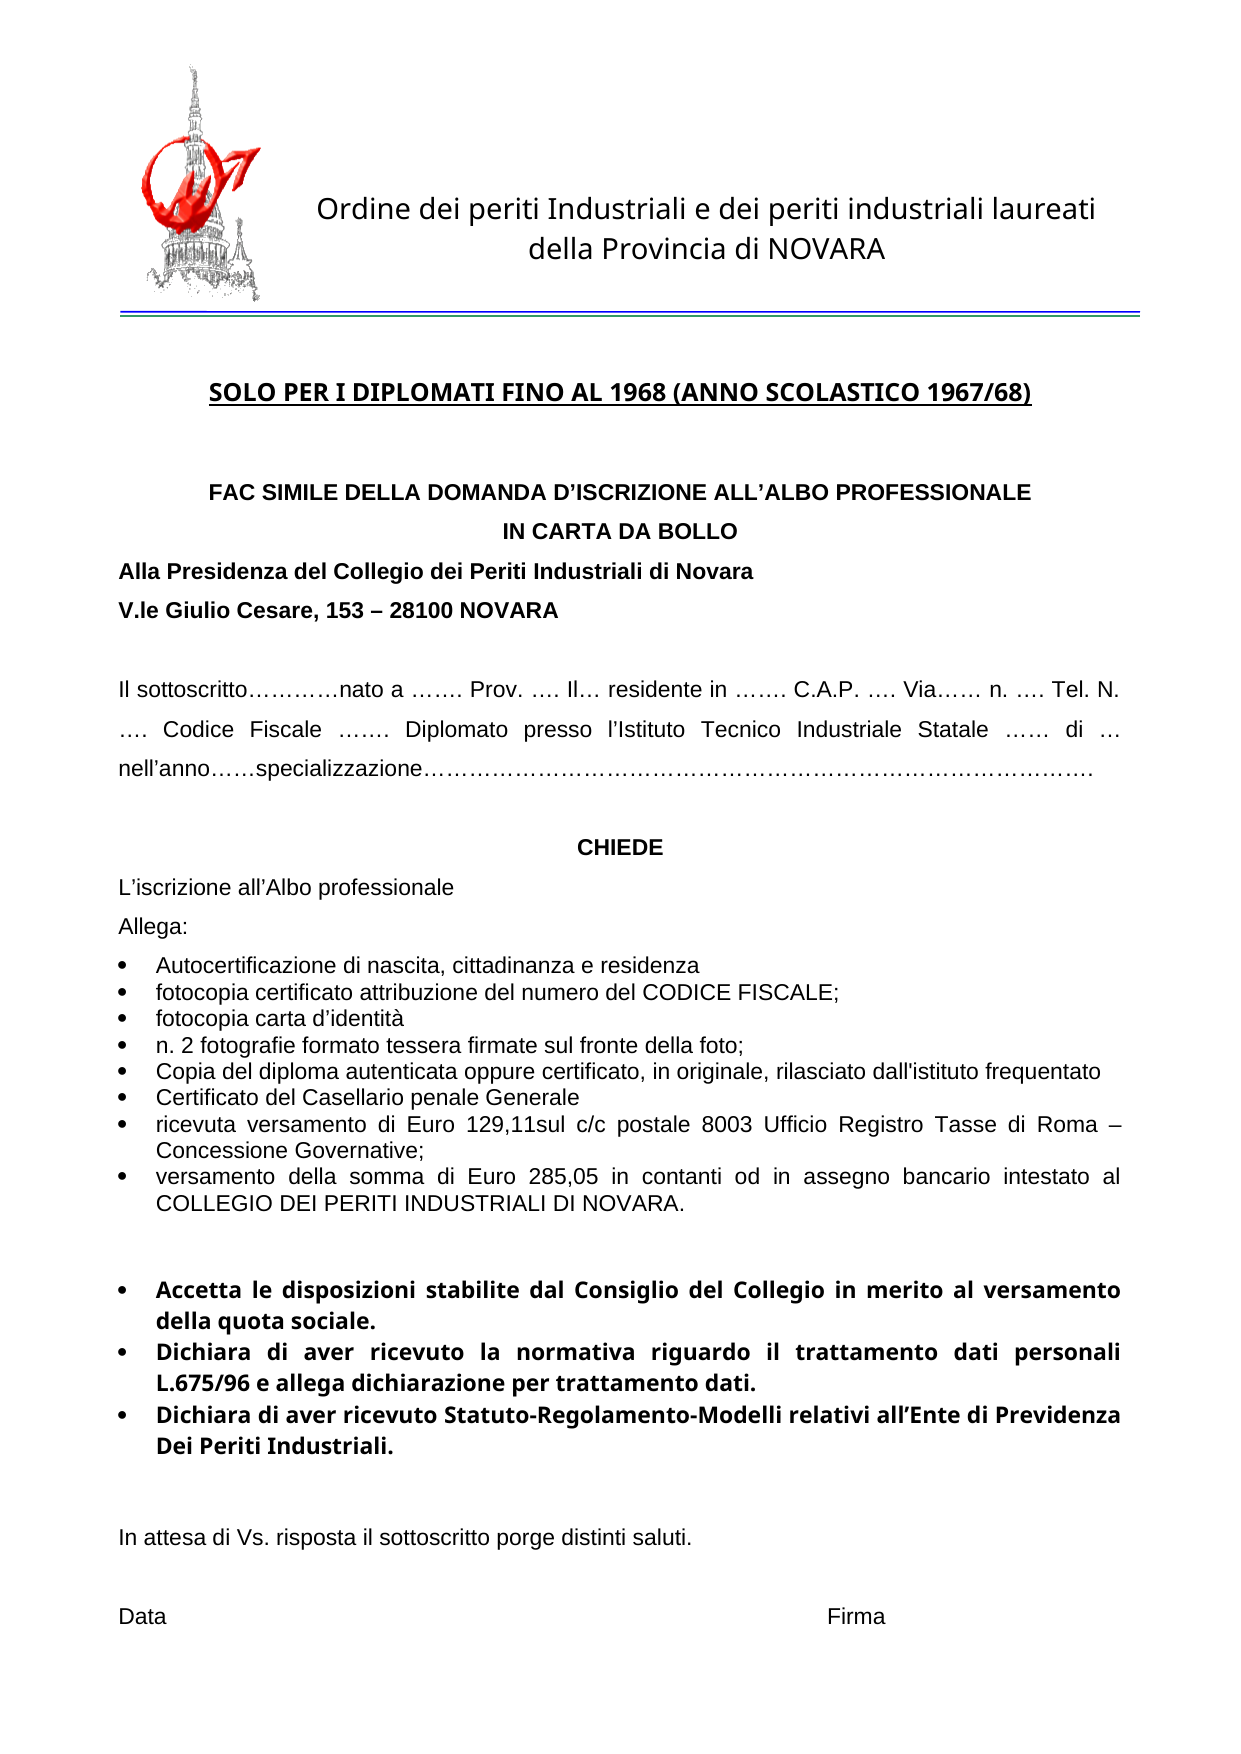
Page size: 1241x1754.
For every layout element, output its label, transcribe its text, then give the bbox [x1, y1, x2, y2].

subtitle SOLO PER I DIPLOMATI FINO AL 1968 (ANNO SCOLASTICO 1967/68) [118, 375, 1122, 409]
text Allega: [118, 913, 1122, 939]
list Accetta le disposizioni stabilite dal Consiglio del Collegio in merito al versamento della quota sociale. [118, 1274, 1122, 1336]
list Autocertificazione di nascita, cittadinanza e residenza [118, 952, 1122, 979]
text IN CARTA DA BOLLO [118, 518, 1122, 544]
list Dichiara di aver ricevuto la normativa riguardo il trattamento dati personali L.675/96 e allega dichiarazione per trattamento dati. [118, 1336, 1122, 1399]
list Certificato del Casellario penale Generale [118, 1084, 1122, 1111]
text In attesa di Vs. risposta il sottoscritto porge distinti saluti. [118, 1524, 1122, 1550]
text Il sottoscritto…………nato a ……. Prov. …. Il… residente in ……. C.A.P. …. Via…… n. …. Tel. N. …. Codice Fiscale ……. Diplomato presso l’Istituto Tecnico Industriale Statale …… di … nell’anno……specializzazione……………………………………………………………………………. [118, 676, 1122, 781]
list fotocopia certificato attribuzione del numero del CODICE FISCALE; [118, 979, 1122, 1005]
text CHIEDE [118, 834, 1122, 860]
text Data Firma [118, 1603, 1122, 1629]
list fotocopia carta d’identità [118, 1005, 1122, 1032]
list ricevuta versamento di Euro 129,11sul c/c postale 8003 Ufficio Registro Tasse di Roma – Concessione Governative; [118, 1111, 1122, 1163]
picture [120, 61, 265, 302]
list n. 2 fotografie formato tessera firmate sul fronte della foto; [118, 1032, 1122, 1058]
text FAC SIMILE DELLA DOMANDA D’ISCRIZIONE ALL’ALBO PROFESSIONALE [118, 479, 1122, 505]
text Alla Presidenza del Collegio dei Periti Industriali di Novara [118, 558, 1122, 584]
text L’iscrizione all’Albo professionale [118, 873, 1122, 900]
list versamento della somma di Euro 285,05 in contanti od in assegno bancario intestato al COLLEGIO DEI PERITI INDUSTRIALI DI NOVARA. [118, 1163, 1122, 1216]
text V.le Giulio Cesare, 153 – 28100 NOVARA [118, 597, 1122, 623]
list Copia del diploma autenticata oppure certificato, in originale, rilasciato dall'istituto frequentato [118, 1058, 1122, 1084]
list Dichiara di aver ricevuto Statuto-Regolamento-Modelli relativi all’Ente di Previdenza Dei Periti Industriali. [118, 1399, 1122, 1461]
